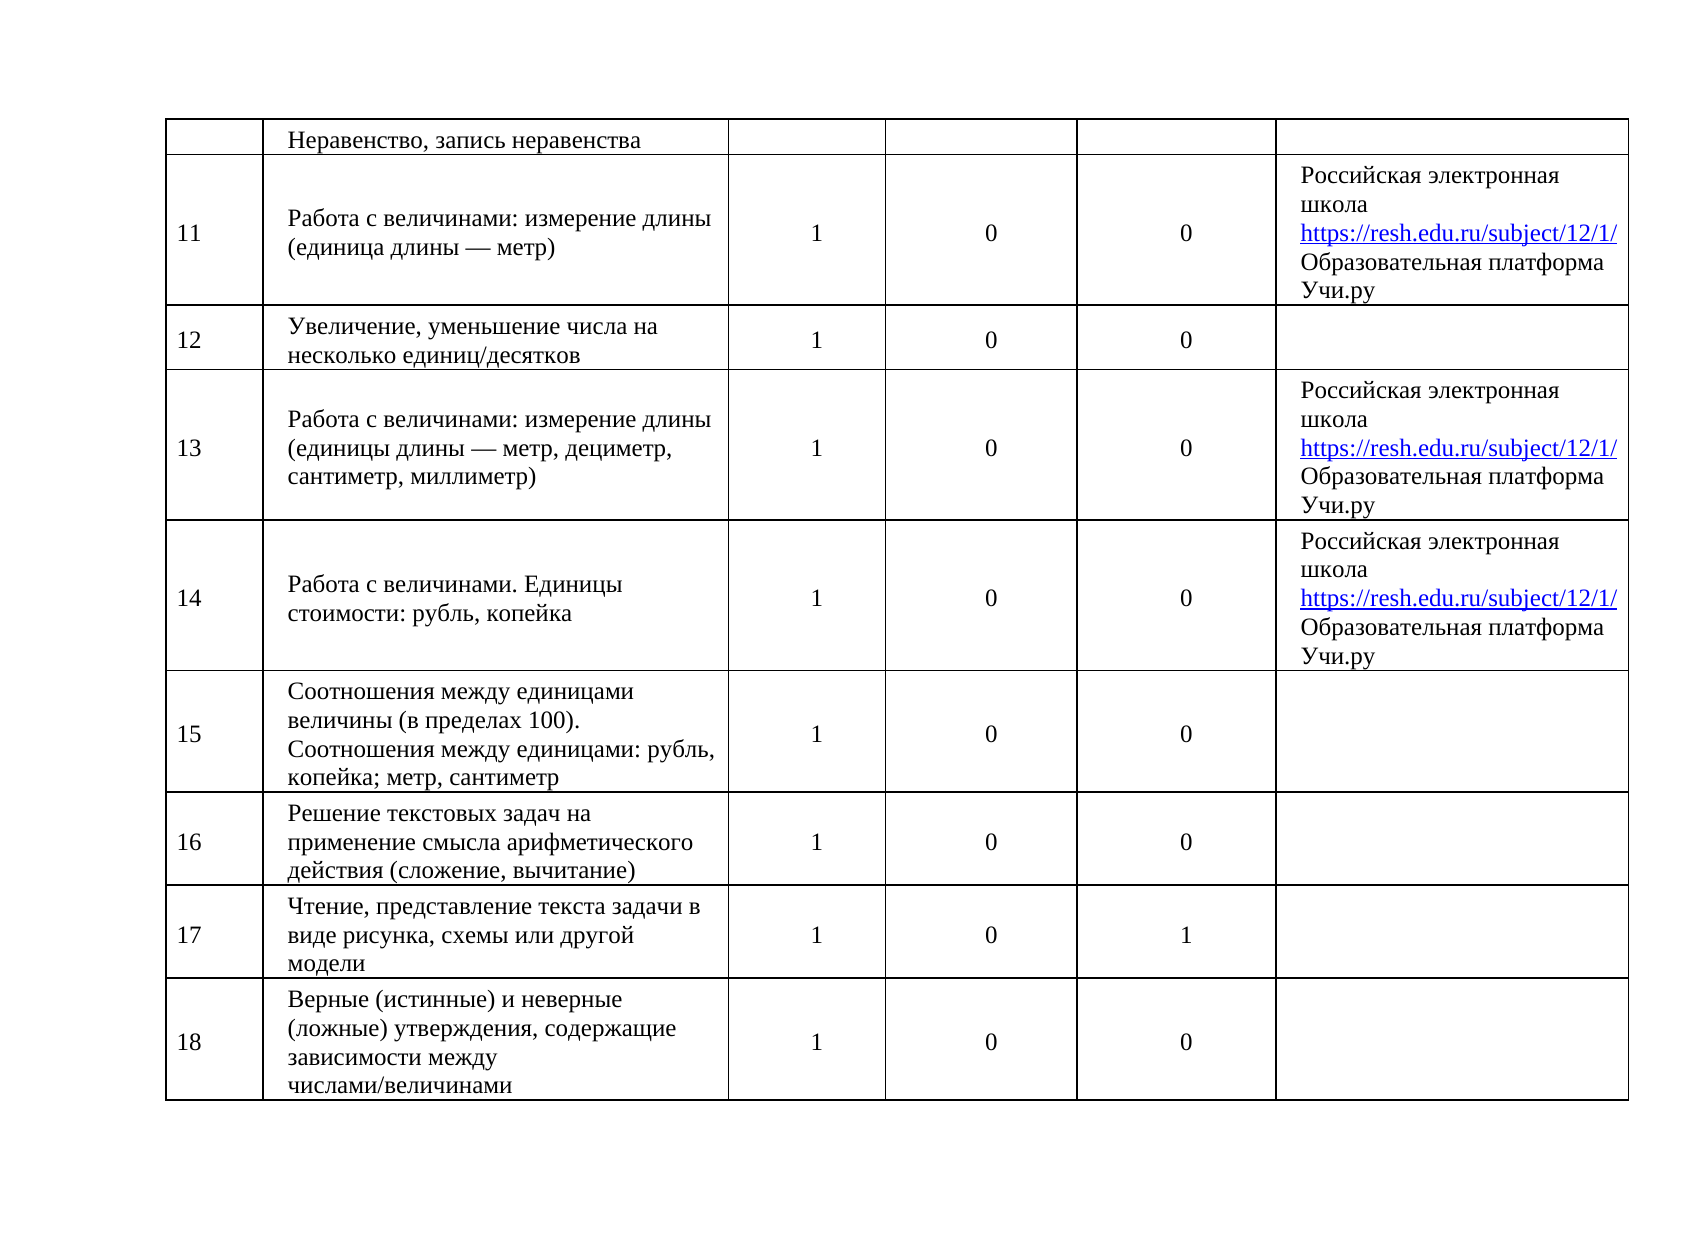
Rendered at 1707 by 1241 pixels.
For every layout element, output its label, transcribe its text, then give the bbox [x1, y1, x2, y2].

table_cell 1 [729, 155, 885, 304]
table_cell Чтение, представление текста задачи в виде рисунка, схемы или другой модели [264, 886, 728, 977]
table_cell [1277, 306, 1628, 368]
table_cell Российская электронная школа https://resh.edu.ru/subject/12/1/ Образовательная платформа Учи.ру [1277, 370, 1628, 519]
table_cell 1 [729, 671, 885, 791]
table_cell 10 [167, 120, 262, 154]
table_cell [1277, 671, 1628, 791]
table_cell 0 [886, 306, 1076, 368]
table_cell Работа с величинами: измерение длины (единица длины — метр) [264, 155, 728, 304]
table_cell 0 [886, 370, 1076, 519]
table_cell 0 [1078, 155, 1275, 304]
table_cell 1 [729, 521, 885, 669]
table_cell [264, 120, 728, 154]
table_cell 13 [167, 370, 262, 519]
table_cell 0 [886, 120, 1076, 154]
table_cell 0 [1078, 120, 1275, 154]
table_cell 0 [886, 521, 1076, 669]
table_cell 0 [886, 155, 1076, 304]
table_cell 1 [729, 120, 885, 154]
table_cell [1277, 793, 1628, 884]
table_cell 15 [167, 671, 262, 791]
table_cell 1 [729, 306, 885, 368]
table_cell [1277, 886, 1628, 977]
table_cell 1 [729, 979, 885, 1099]
table_cell 0 [886, 886, 1076, 977]
table_cell 0 [886, 793, 1076, 884]
table_cell Соотношения между единицами величины (в пределах 100). Соотношения между единицами: рубль, копейка; метр, сантиметр [264, 671, 728, 791]
table_cell Решение текстовых задач на применение смысла арифметического действия (сложение, вычитание) [264, 793, 728, 884]
table_cell 0 [886, 671, 1076, 791]
table_cell 16 [167, 793, 262, 884]
table_cell 0 [1078, 521, 1275, 669]
table_cell 1 [729, 370, 885, 519]
table_cell 0 [1078, 306, 1275, 368]
table_cell 0 [1078, 979, 1275, 1099]
table_cell Российская электронная школа https://resh.edu.ru/subject/12/1/ Образовательная платформа Учи.ру [1277, 521, 1628, 669]
table_cell [1277, 979, 1628, 1099]
table_cell 12 [167, 306, 262, 368]
table_cell 1 [729, 886, 885, 977]
table_cell 0 [886, 979, 1076, 1099]
table_cell Увеличение, уменьшение числа на несколько единиц/десятков [264, 306, 728, 368]
table_cell Верные (истинные) и неверные (ложные) утверждения, содержащие зависимости между числами/величинами [264, 979, 728, 1099]
table_cell 14 [167, 521, 262, 669]
table_cell [1277, 120, 1628, 154]
table_cell 0 [1078, 370, 1275, 519]
table_cell 17 [167, 886, 262, 977]
table_cell 11 [167, 155, 262, 304]
table_cell Российская электронная школа https://resh.edu.ru/subject/12/1/ Образовательная платформа Учи.ру [1277, 155, 1628, 304]
table_cell Работа с величинами. Единицы стоимости: рубль, копейка [264, 521, 728, 669]
table_cell 1 [729, 793, 885, 884]
table_cell Работа с величинами: измерение длины (единицы длины — метр, дециметр, сантиметр, миллиметр) [264, 370, 728, 519]
table_cell 1 [1078, 886, 1275, 977]
table_cell 0 [1078, 793, 1275, 884]
table_cell 18 [167, 979, 262, 1099]
table_cell 0 [1078, 671, 1275, 791]
